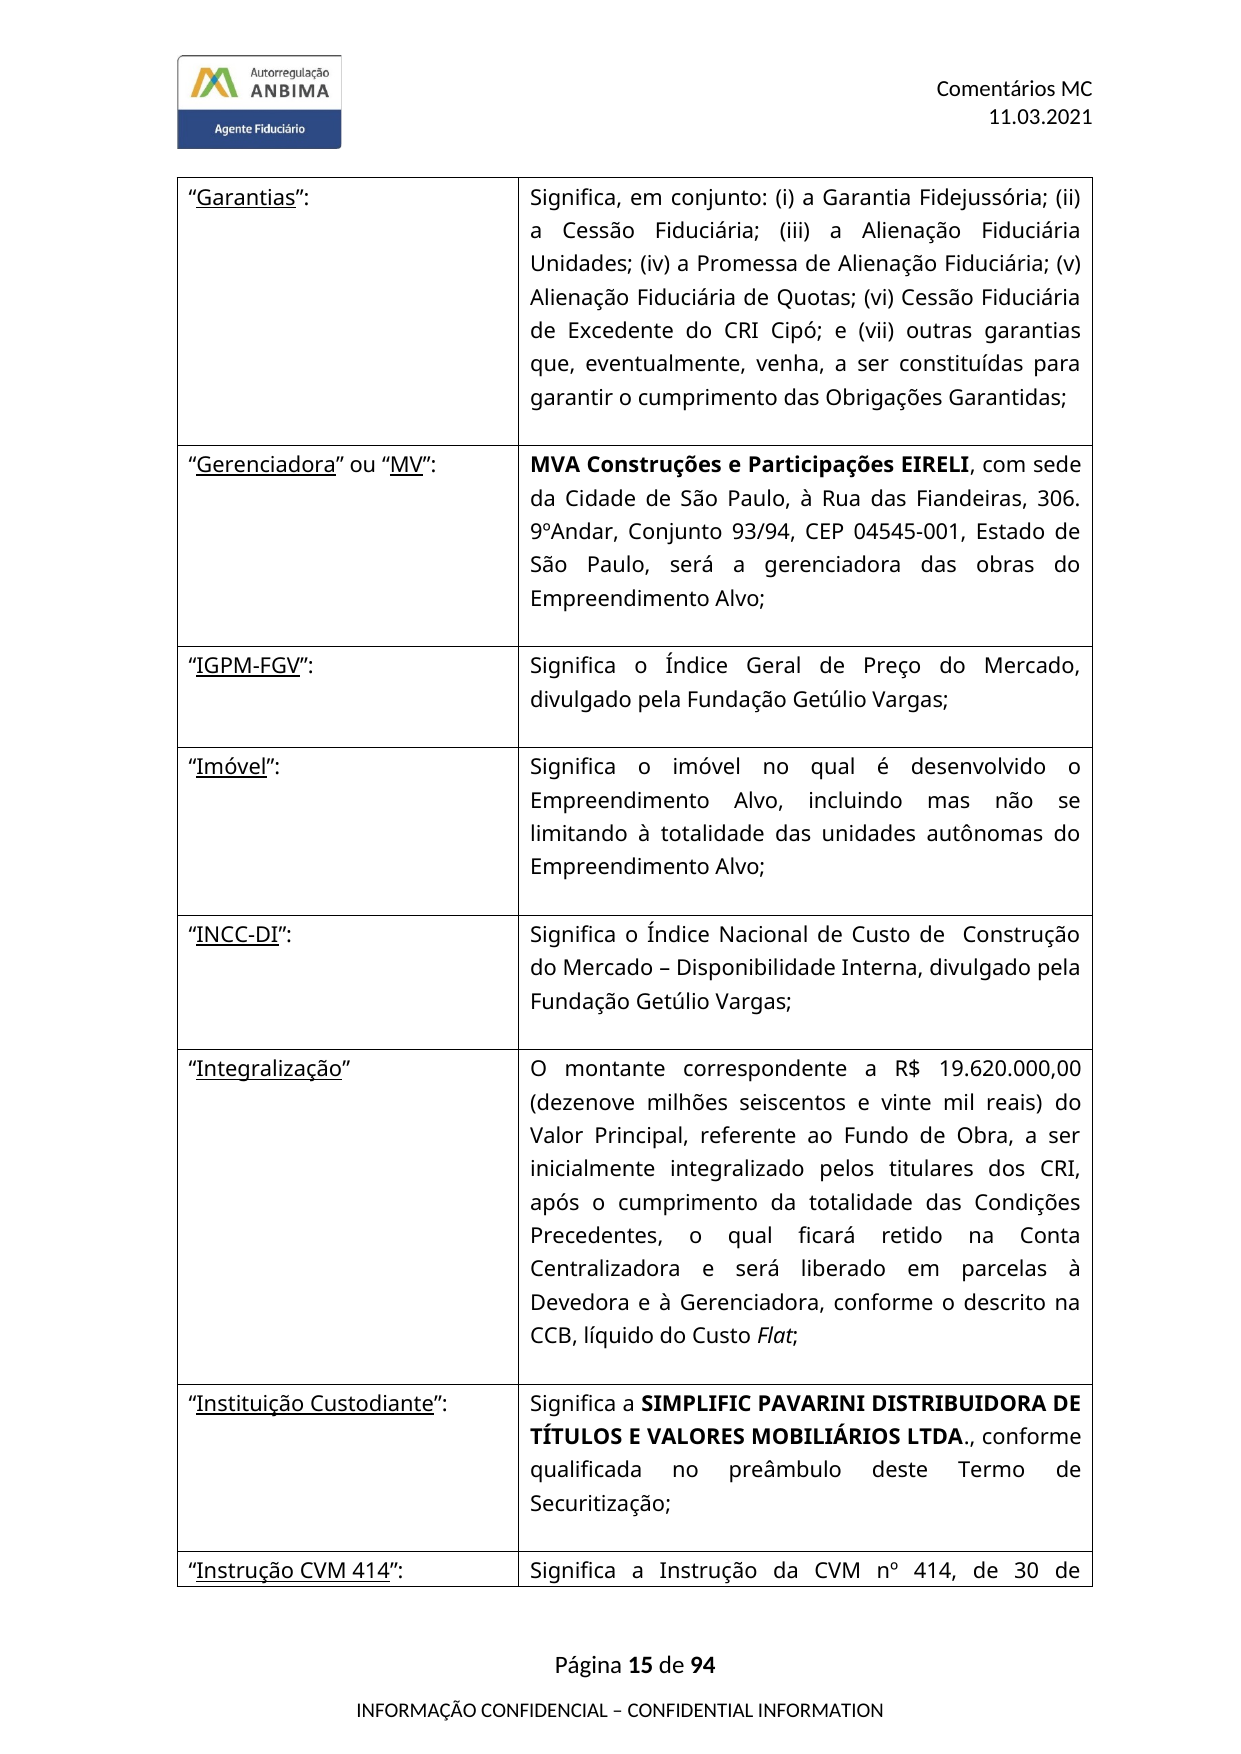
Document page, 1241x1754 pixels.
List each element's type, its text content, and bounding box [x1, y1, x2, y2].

table_cell O montante correspondente a R$ 19.620.000,00 (dezenove milhões seiscentos e vinte mil reais) do Valor Principal, referente ao Fundo de Obra, a ser inicialmente integralizado pelos titulares dos CRI, após o cumprimento da totalidade das Condições Precedentes, o qual ficará retido na Conta Centralizadora e será liberado em parcelas à Devedora e à Gerenciadora, conforme o descrito na CCB, líquido do Custo Flat; [519, 1050, 1092, 1383]
table_cell Significa, em conjunto: (i) a Garantia Fidejussória; (ii) a Cessão Fiduciária; (iii) a Alienação Fiduciária Unidades; (iv) a Promessa de Alienação Fiduciária; (v) Alienação Fiduciária de Quotas; (vi) Cessão Fiduciária de Excedente do CRI Cipó; e (vii) outras garantias que, eventualmente, venha, a ser constituídas para garantir o cumprimento das Obrigações Garantidas; [519, 178, 1092, 445]
table_cell “IGPM-FGV”: [178, 647, 518, 747]
table_cell “INCC-DI”: [178, 916, 518, 1049]
table_cell Significa a SIMPLIFIC PAVARINI DISTRIBUIDORA DE TÍTULOS E VALORES MOBILIÁRIOS LTDA., conforme qualificada no preâmbulo deste Termo de Securitização; [519, 1385, 1092, 1551]
picture [177, 55, 342, 149]
table_cell “Garantias”: [178, 178, 518, 445]
table_cell Significa o Índice Geral de Preço do Mercado, divulgado pela Fundação Getúlio Vargas; [519, 647, 1092, 747]
table_cell “Gerenciadora” ou “MV”: [178, 446, 518, 646]
table_cell MVA Construções e Participações EIRELI, com sede da Cidade de São Paulo, à Rua das Fiandeiras, 306. 9ºAndar, Conjunto 93/94, CEP 04545-001, Estado de São Paulo, será a gerenciadora das obras do Empreendimento Alvo; [519, 446, 1092, 646]
table_cell “Instrução CVM 414”: [178, 1552, 518, 1586]
table_cell “Imóvel”: [178, 748, 518, 915]
table_cell Significa o imóvel no qual é desenvolvido o Empreendimento Alvo, incluindo mas não se limitando à totalidade das unidades autônomas do Empreendimento Alvo; [519, 748, 1092, 915]
table_cell Significa a Instrução da CVM nº 414, de 30 de dezembro de 2004, conforme alterada; [519, 1552, 1092, 1586]
table_cell “Integralização” [178, 1050, 518, 1383]
table_cell Significa o Índice Nacional de Custo de Construção do Mercado – Disponibilidade Interna, divulgado pela Fundação Getúlio Vargas; [519, 916, 1092, 1049]
table_cell “Instituição Custodiante”: [178, 1385, 518, 1551]
